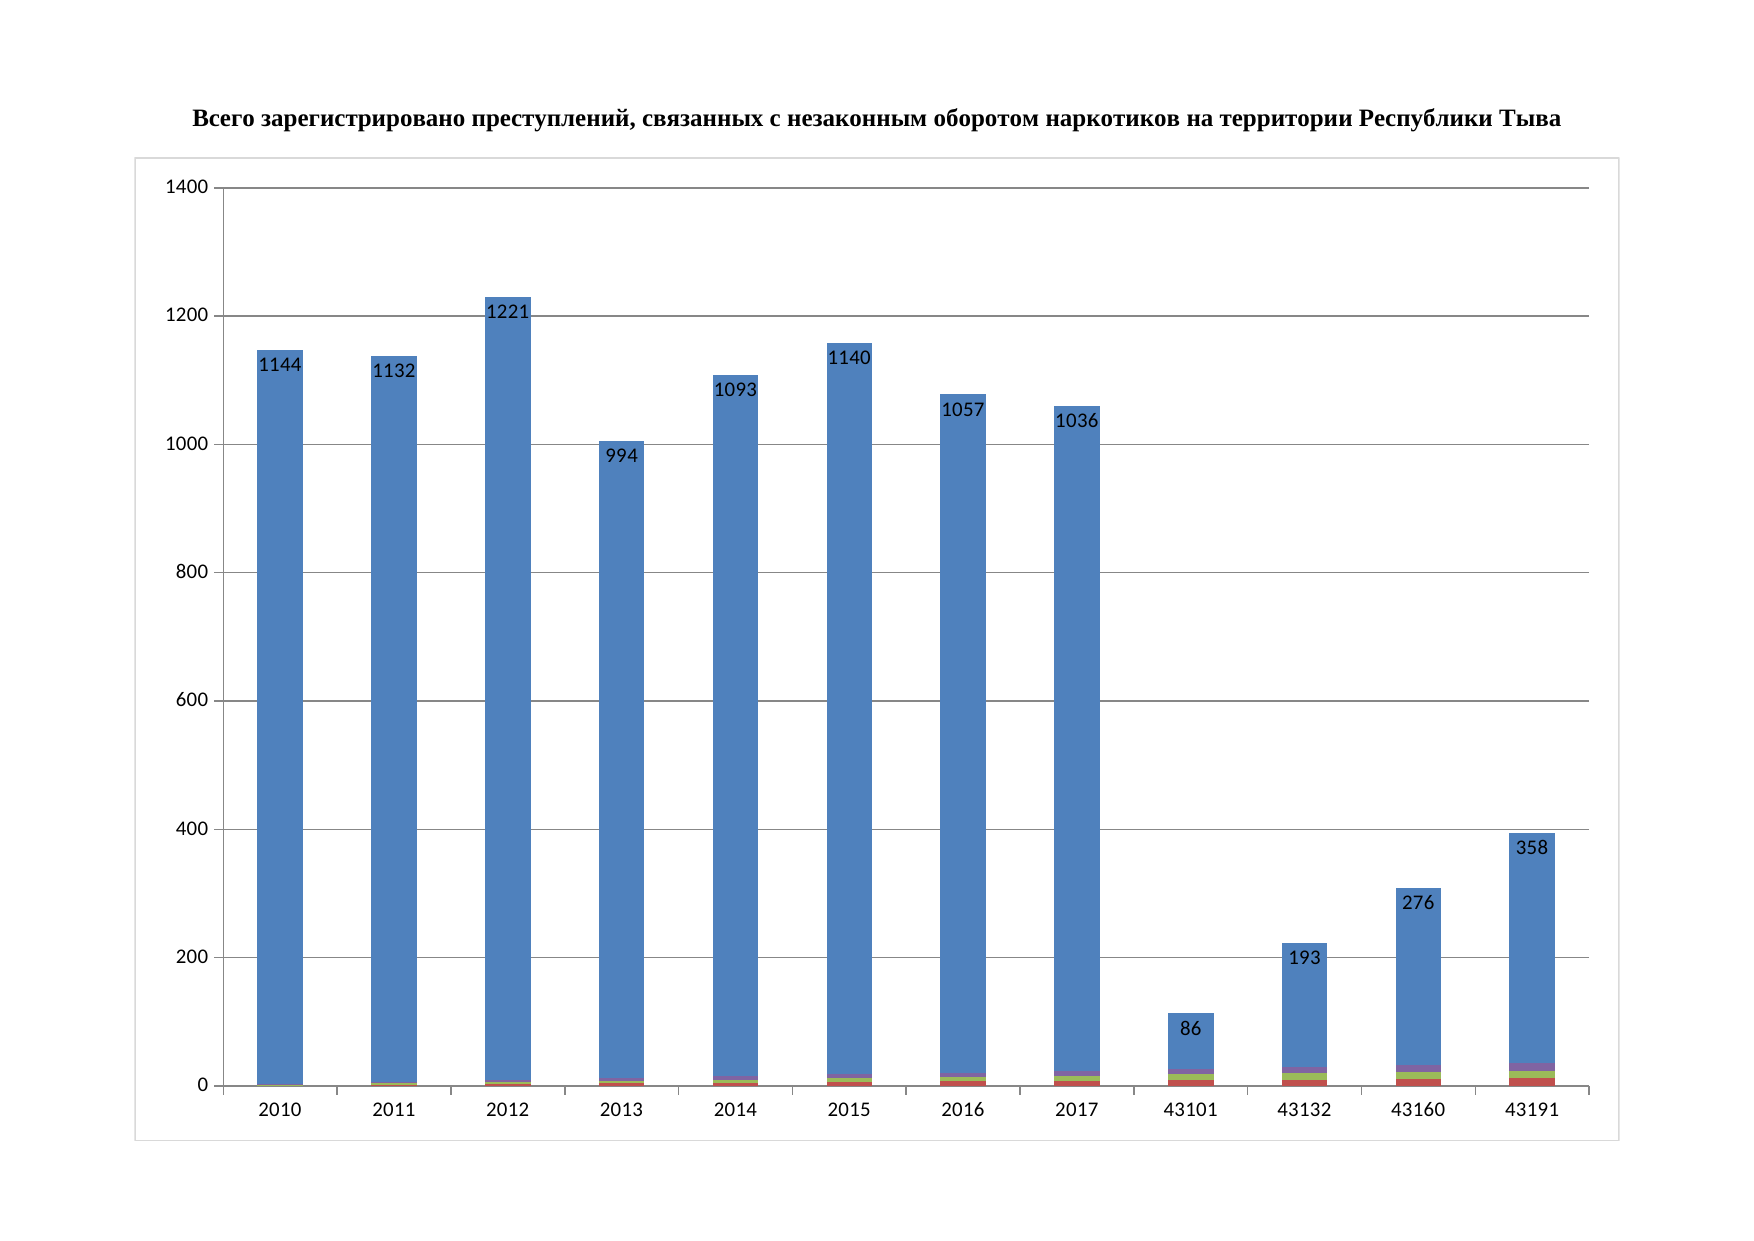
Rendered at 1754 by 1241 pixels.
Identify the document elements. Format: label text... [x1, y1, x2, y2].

text Всего зарегистрировано преступлений, связанных с незаконным оборотом наркотиков на территории Республики Тыва [118, 103, 1636, 132]
